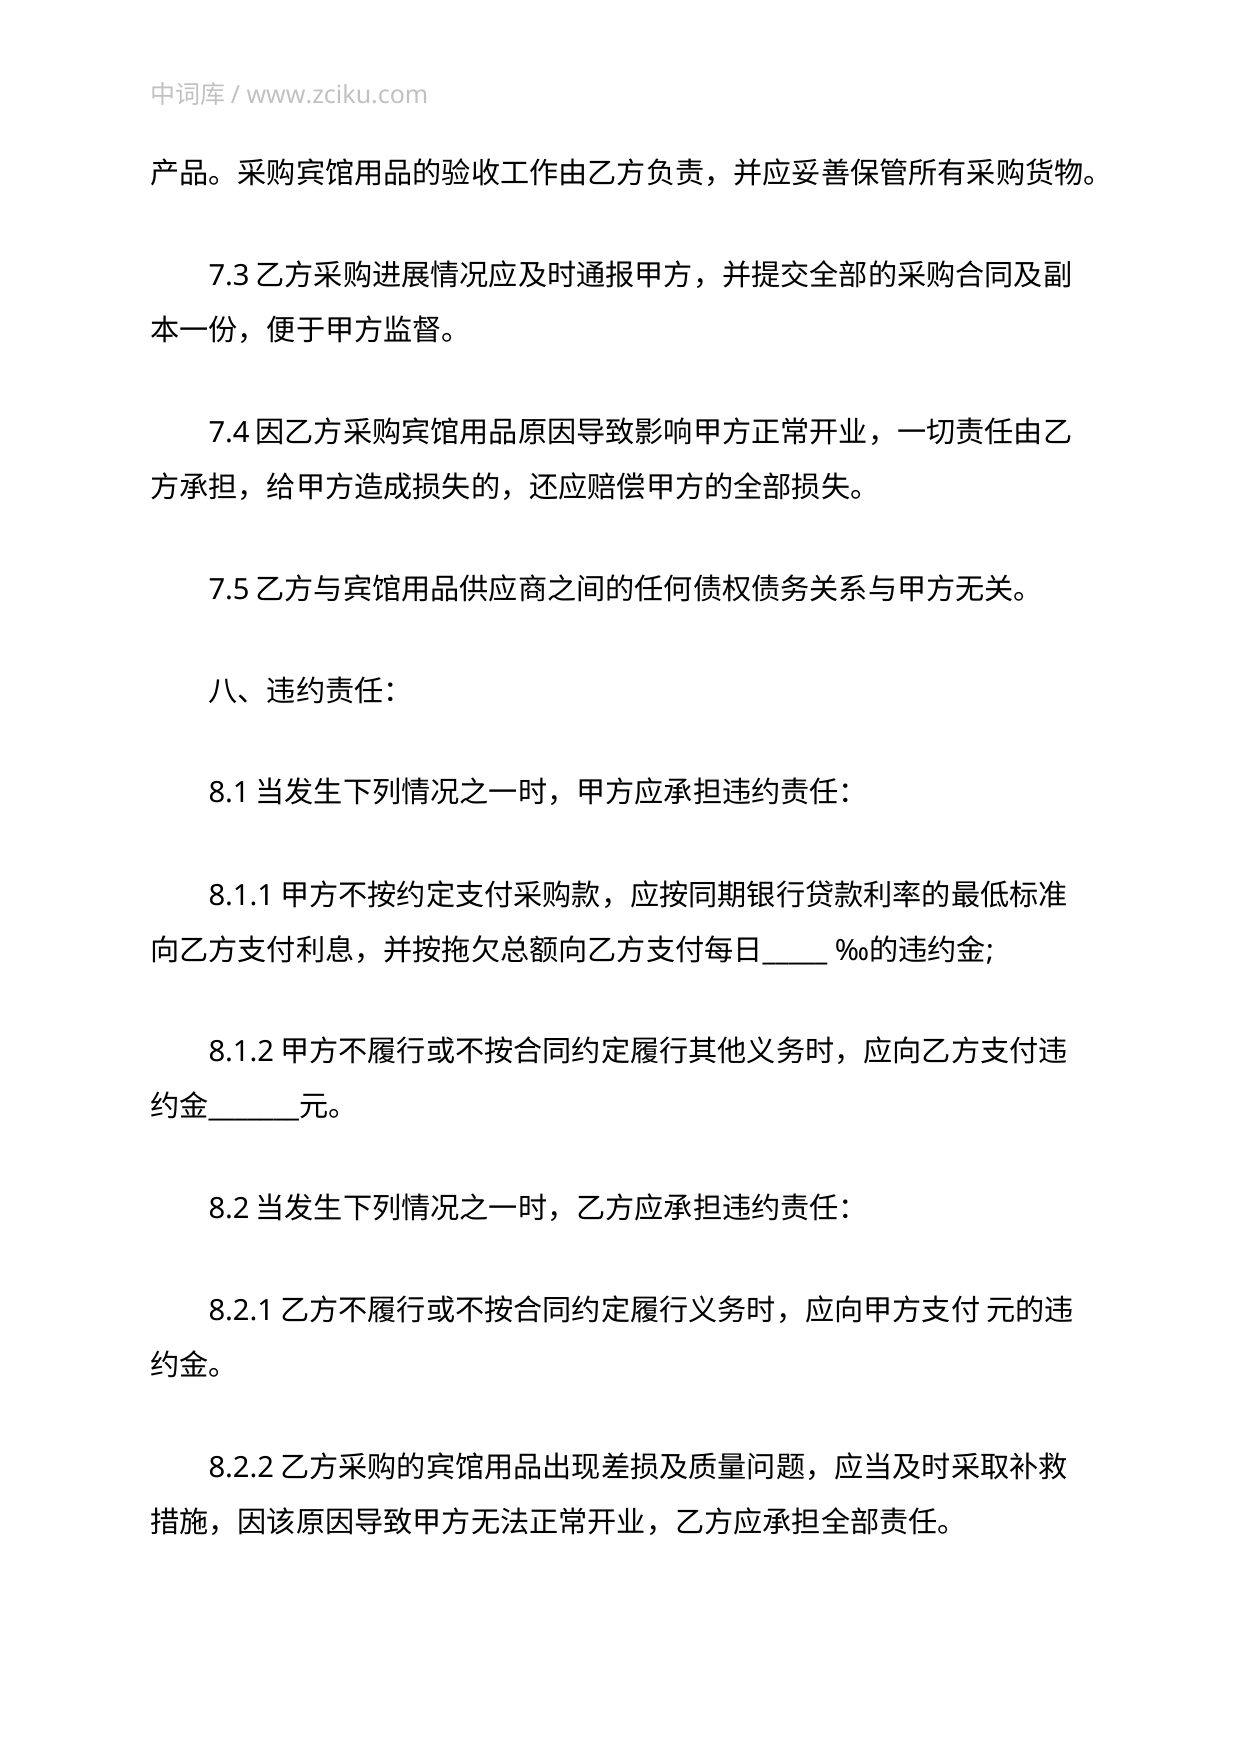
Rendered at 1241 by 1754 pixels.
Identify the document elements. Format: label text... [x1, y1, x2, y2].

text 8.1当发生下列情况之一时，甲方应承担违约责任： [150, 769, 1090, 811]
text 7.4因乙方采购宾馆用品原因导致影响甲方正常开业，一切责任由乙方承担，给甲方造成损失的，还应赔偿甲方的全部损失。 [150, 408, 1090, 506]
text 8.2.2乙方采购的宾馆用品出现差损及质量问题，应当及时采取补救措施，因该原因导致甲方无法正常开业，乙方应承担全部责任。 [150, 1444, 1090, 1541]
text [150, 150, 1090, 192]
text 8.2.1乙方不履行或不按合同约定履行义务时，应向甲方支付 元的违约金。 [150, 1287, 1090, 1384]
text 八、违约责任： [150, 667, 1090, 709]
text 8.2当发生下列情况之一时，乙方应承担违约责任： [150, 1185, 1090, 1227]
text 8.1.1甲方不按约定支付采购款，应按同期银行贷款利率的最低标准向乙方支付利息，并按拖欠总额向乙方支付每日_____ ‰的违约金; [150, 871, 1090, 968]
text 8.1.2甲方不履行或不按合同约定履行其他义务时，应向乙方支付违约金_______元。 [150, 1028, 1090, 1125]
text 7.5乙方与宾馆用品供应商之间的任何债权债务关系与甲方无关。 [150, 565, 1090, 608]
text 7.3乙方采购进展情况应及时通报甲方，并提交全部的采购合同及副本一份，便于甲方监督。 [150, 252, 1090, 349]
